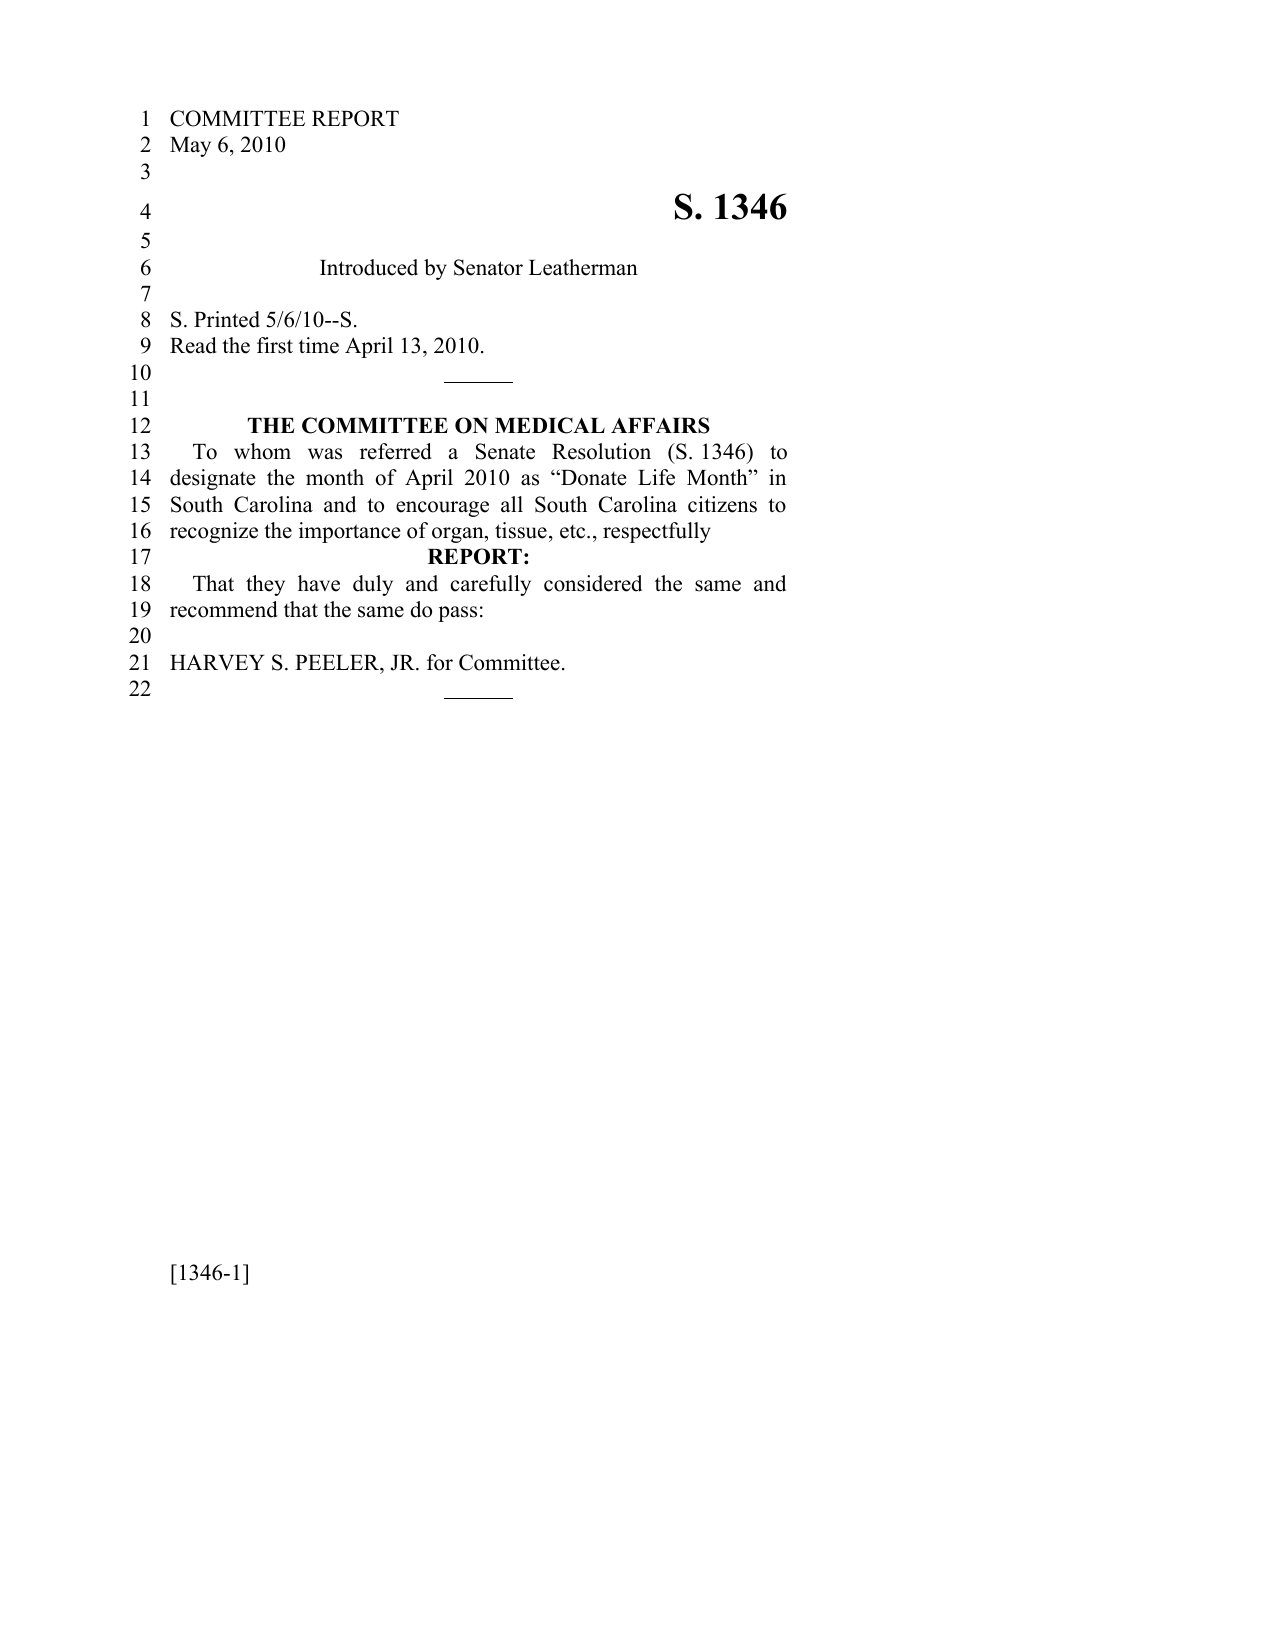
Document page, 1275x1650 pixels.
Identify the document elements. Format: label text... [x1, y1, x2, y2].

text That they have duly and carefully considered the same and recommend that the same do pass: [169, 570, 787, 622]
text May 6, 2010 [169, 131, 787, 158]
text THE COMMITTEE ON MEDICAL AFFAIRS [169, 412, 787, 438]
text REPORT: [169, 543, 787, 570]
text S. 1346 [169, 184, 787, 227]
text Introduced by Senator Leatherman [169, 253, 787, 280]
text HARVEY S. PEELER, JR. for Committee. [169, 649, 787, 675]
text COMMITTEE REPORT [169, 105, 787, 131]
text Read the first time April 13, 2010. [169, 333, 787, 359]
text S. Printed 5/6/10--S. [169, 306, 787, 333]
text To whom was referred a Senate Resolution (S. 1346) to designate the month of April 2010 as “Donate Life Month” in South Carolina and to encourage all South Carolina citizens to recognize the importance of organ, tissue, etc., respectfully [169, 438, 787, 543]
